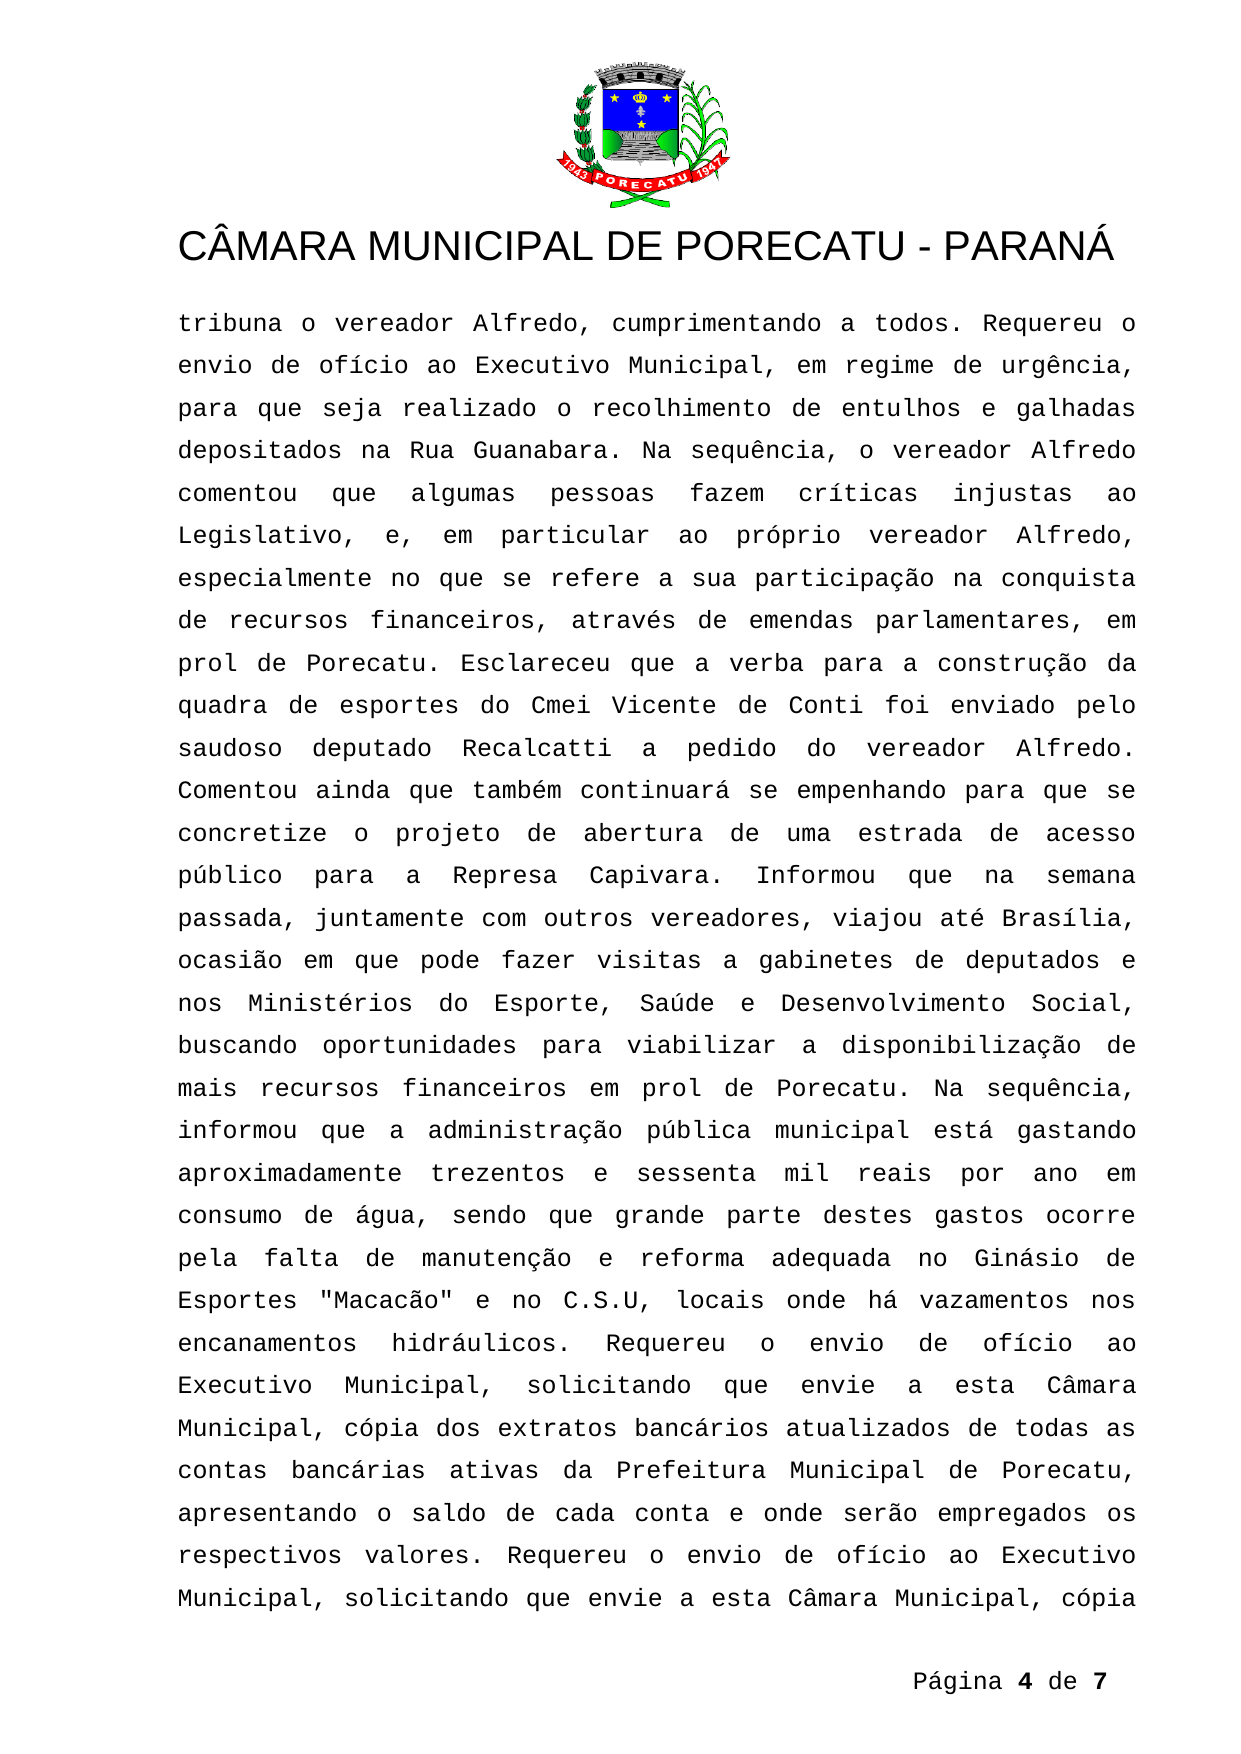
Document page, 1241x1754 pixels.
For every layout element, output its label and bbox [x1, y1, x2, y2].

text [177, 310, 1137, 1613]
